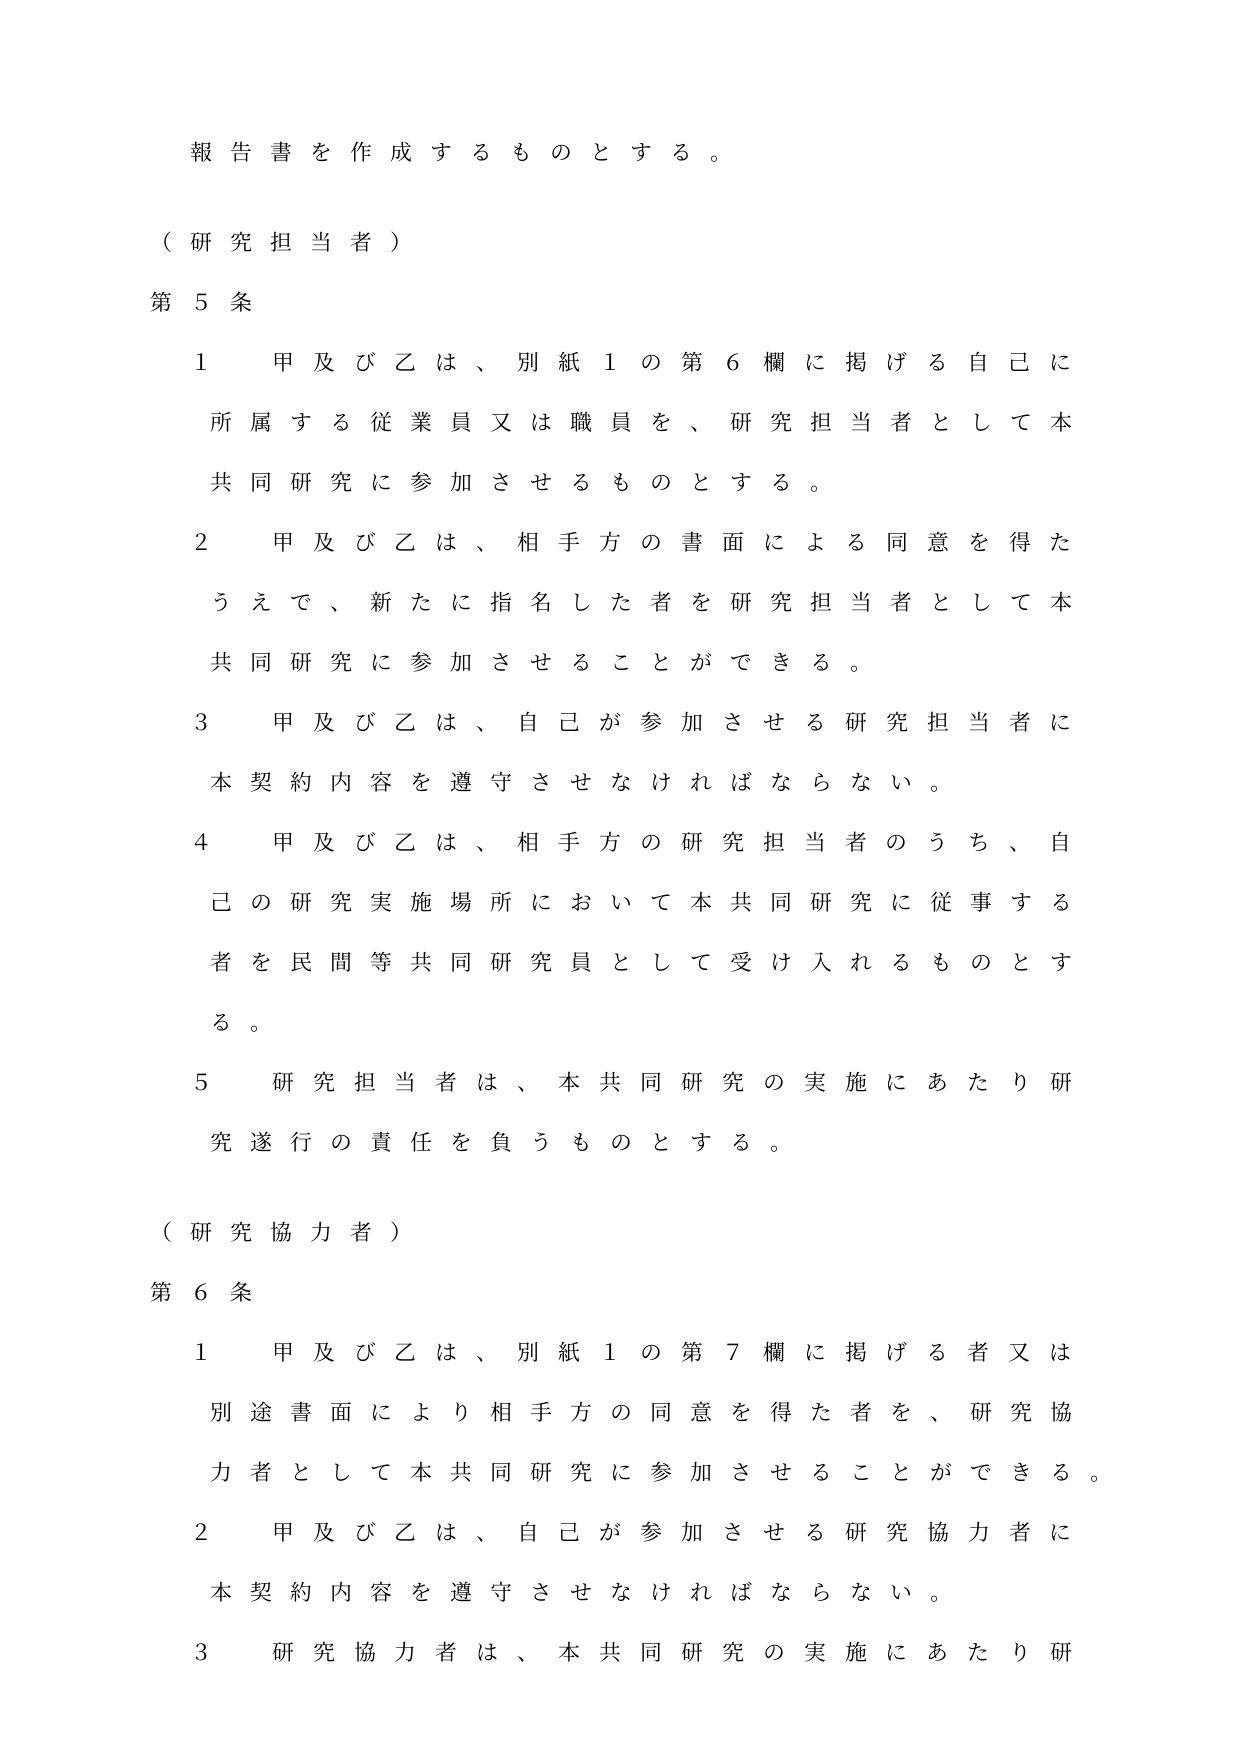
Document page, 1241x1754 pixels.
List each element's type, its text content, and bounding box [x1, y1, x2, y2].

text １ 甲及び乙は、別紙１の第６欄に掲げる自己に所属する従業員又は職員を、研究担当者として本共同研究に参加させるものとする。 [170, 331, 1090, 511]
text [170, 1621, 1090, 1681]
text 第５条 [150, 271, 1090, 331]
text ２ 甲及び乙は、相手方の書面による同意を得たうえで、新たに指名した者を研究担当者として本共同研究に参加させることができる。 [170, 511, 1090, 691]
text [150, 121, 1090, 181]
text ３ 甲及び乙は、自己が参加させる研究担当者に本契約内容を遵守させなければならない。 [170, 691, 1090, 811]
text ５ 研究担当者は、本共同研究の実施にあたり研究遂行の責任を負うものとする。 [170, 1051, 1090, 1171]
text ４ 甲及び乙は、相手方の研究担当者のうち、自己の研究実施場所において本共同研究に従事する者を民間等共同研究員として受け入れるものとする。 [170, 811, 1090, 1051]
text （研究担当者） [150, 211, 1090, 271]
text 第６条 [150, 1261, 1090, 1321]
text （研究協力者） [150, 1201, 1090, 1261]
text １ 甲及び乙は、別紙１の第７欄に掲げる者又は別途書面により相手方の同意を得た者を、研究協力者として本共同研究に参加させることができる。 [170, 1321, 1090, 1501]
text ２ 甲及び乙は、自己が参加させる研究協力者に本契約内容を遵守させなければならない。 [170, 1501, 1090, 1621]
